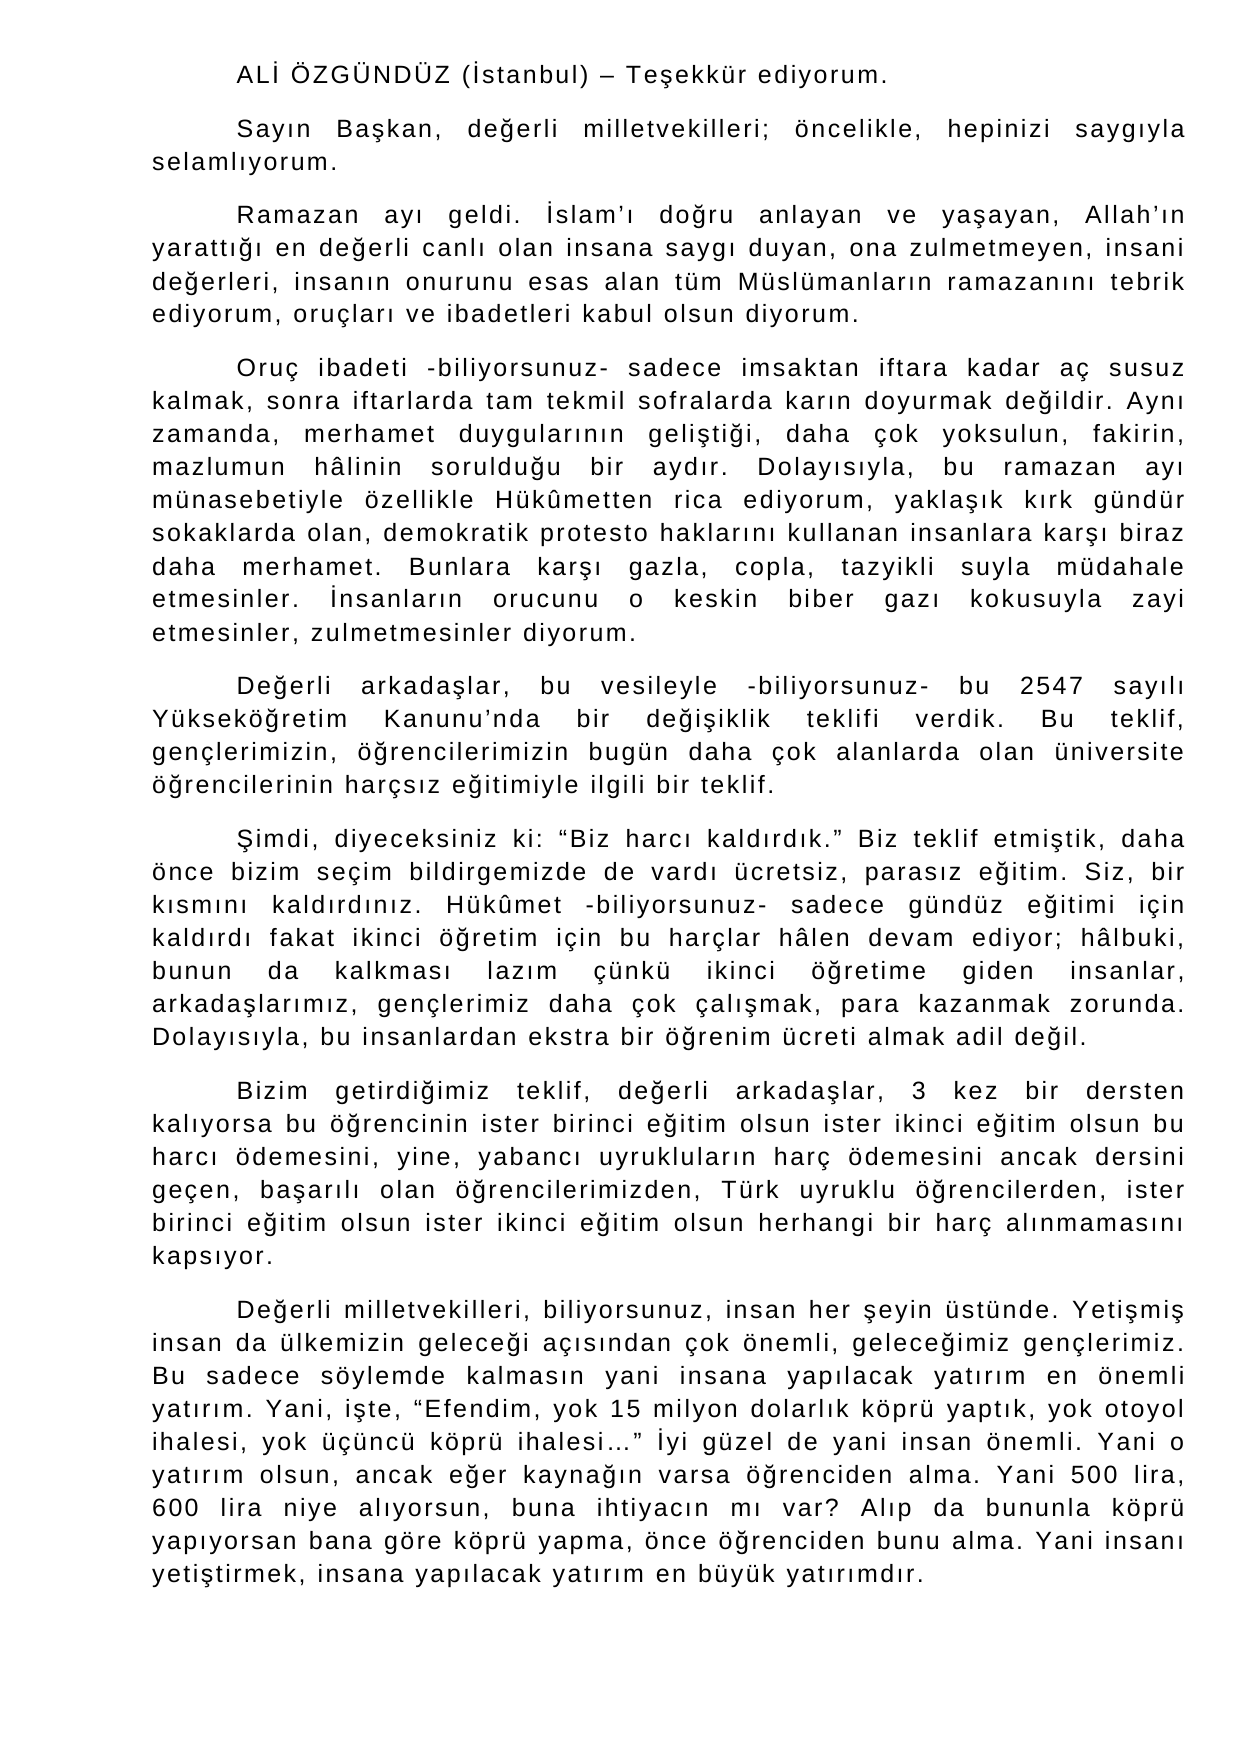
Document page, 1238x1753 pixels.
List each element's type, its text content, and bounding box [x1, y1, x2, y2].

text Bizim getirdiğimiz teklif, değerli arkadaşlar, 3 kez bir dersten kalıyorsa bu öğrencinin ister birinci eğitim olsun ister ikinci eğitim olsun bu harcı ödemesini, yine, yabancı uyrukluların harç ödemesini ancak dersini geçen, başarılı olan öğrencilerimizden, Türk uyruklu öğrencilerden, ister birinci eğitim olsun ister ikinci eğitim olsun herhangi bir harç alınmamasını kapsıyor. [152, 1076, 1186, 1270]
text Değerli arkadaşlar, bu vesileyle -biliyorsunuz- bu 2547 sayılı Yükseköğretim Kanunu’nda bir değişiklik teklifi verdik. Bu teklif, gençlerimizin, öğrencilerimizin bugün daha çok alanlarda olan üniversite öğrencilerinin harçsız eğitimiyle ilgili bir teklif. [152, 671, 1186, 799]
text ALİ ÖZGÜNDÜZ (İstanbul) – Teşekkür ediyorum. [152, 60, 1186, 88]
text Sayın Başkan, değerli milletvekilleri; öncelikle, hepinizi saygıyla selamlıyorum. [152, 113, 1186, 175]
text Oruç ibadeti -biliyorsunuz- sadece imsaktan iftara kadar aç susuz kalmak, sonra iftarlarda tam tekmil sofralarda karın doyurmak değildir. Aynı zamanda, merhamet duygularının geliştiği, daha çok yoksulun, fakirin, mazlumun hâlinin sorulduğu bir aydır. Dolayısıyla, bu ramazan ayı münasebetiyle özellikle Hükûmetten rica ediyorum, yaklaşık kırk gündür sokaklarda olan, demokratik protesto haklarını kullanan insanlara karşı biraz daha merhamet. Bunlara karşı gazla, copla, tazyikli suyla müdahale etmesinler. İnsanların orucunu o keskin biber gazı kokusuyla zayi etmesinler, zulmetmesinler diyorum. [152, 353, 1186, 646]
text Değerli milletvekilleri, biliyorsunuz, insan her şeyin üstünde. Yetişmiş insan da ülkemizin geleceği açısından çok önemli, geleceğimiz gençlerimiz. Bu sadece söylemde kalmasın yani insana yapılacak yatırım en önemli yatırım. Yani, işte, “Efendim, yok 15 milyon dolarlık köprü yaptık, yok otoyol ihalesi, yok üçüncü köprü ihalesi…” İyi güzel de yani insan önemli. Yani o yatırım olsun, ancak eğer kaynağın varsa öğrenciden alma. Yani 500 lira, 600 lira niye alıyorsun, buna ihtiyacın mı var? Alıp da bununla köprü yapıyorsan bana göre köprü yapma, önce öğrenciden bunu alma. Yani insanı yetiştirmek, insana yapılacak yatırım en büyük yatırımdır. [152, 1295, 1186, 1588]
text Ramazan ayı geldi. İslam’ı doğru anlayan ve yaşayan, Allah’ın yarattığı en değerli canlı olan insana saygı duyan, ona zulmetmeyen, insani değerleri, insanın onurunu esas alan tüm Müslümanların ramazanını tebrik ediyorum, oruçları ve ibadetleri kabul olsun diyorum. [152, 200, 1186, 328]
text Şimdi, diyeceksiniz ki: “Biz harcı kaldırdık.” Biz teklif etmiştik, daha önce bizim seçim bildirgemizde de vardı ücretsiz, parasız eğitim. Siz, bir kısmını kaldırdınız. Hükûmet -biliyorsunuz- sadece gündüz eğitimi için kaldırdı fakat ikinci öğretim için bu harçlar hâlen devam ediyor; hâlbuki, bunun da kalkması lazım çünkü ikinci öğretime giden insanlar, arkadaşlarımız, gençlerimiz daha çok çalışmak, para kazanmak zorunda. Dolayısıyla, bu insanlardan ekstra bir öğrenim ücreti almak adil değil. [152, 824, 1186, 1051]
